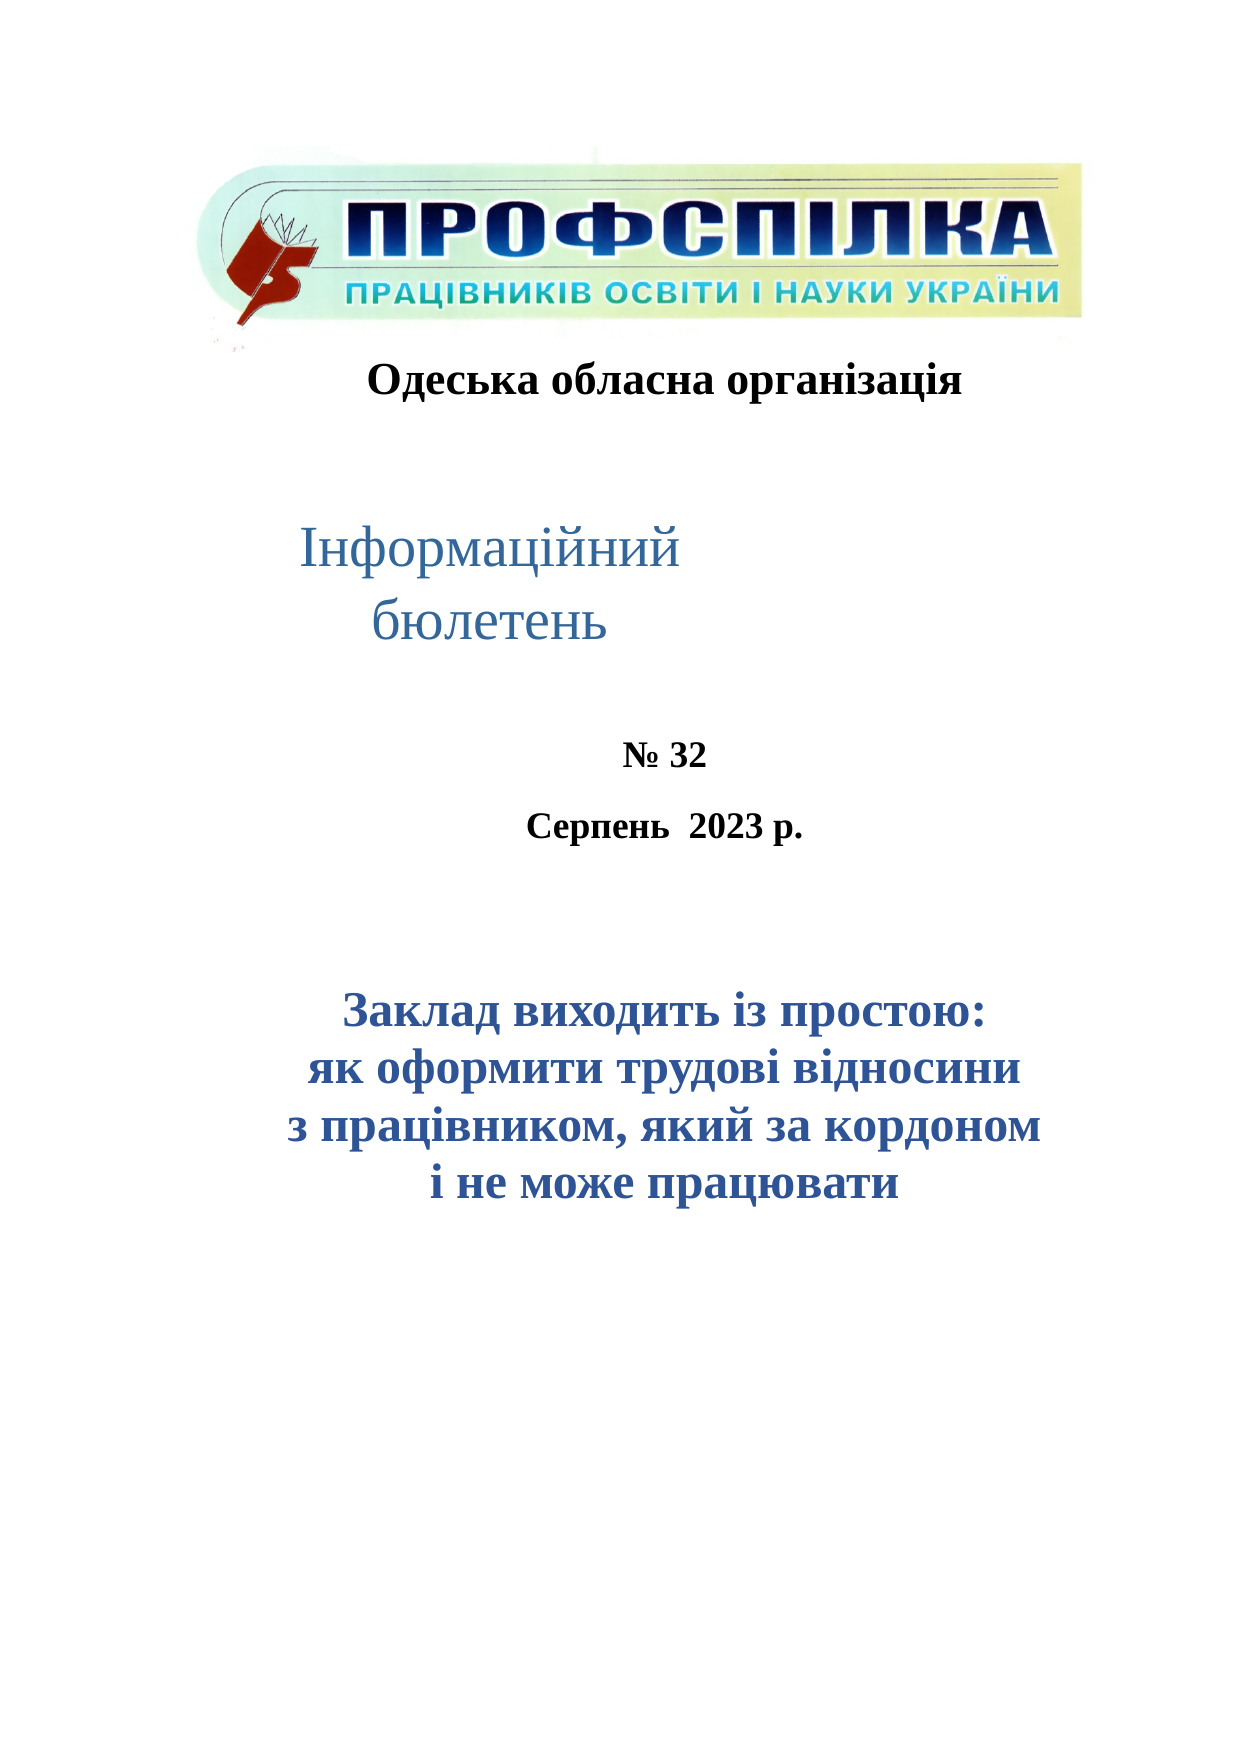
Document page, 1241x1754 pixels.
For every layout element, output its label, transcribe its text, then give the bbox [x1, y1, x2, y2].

picture [177, 146, 1095, 352]
text № 32 [177, 733, 1152, 776]
text Одеська обласна організація [177, 352, 1152, 404]
text Серпень 2023 р. [177, 804, 1152, 847]
text і не може працювати [177, 1152, 1152, 1209]
text Заклад виходить із простою: [177, 979, 1152, 1037]
text як оформити трудові відносини з працівником, який за кордоном [177, 1037, 1152, 1152]
